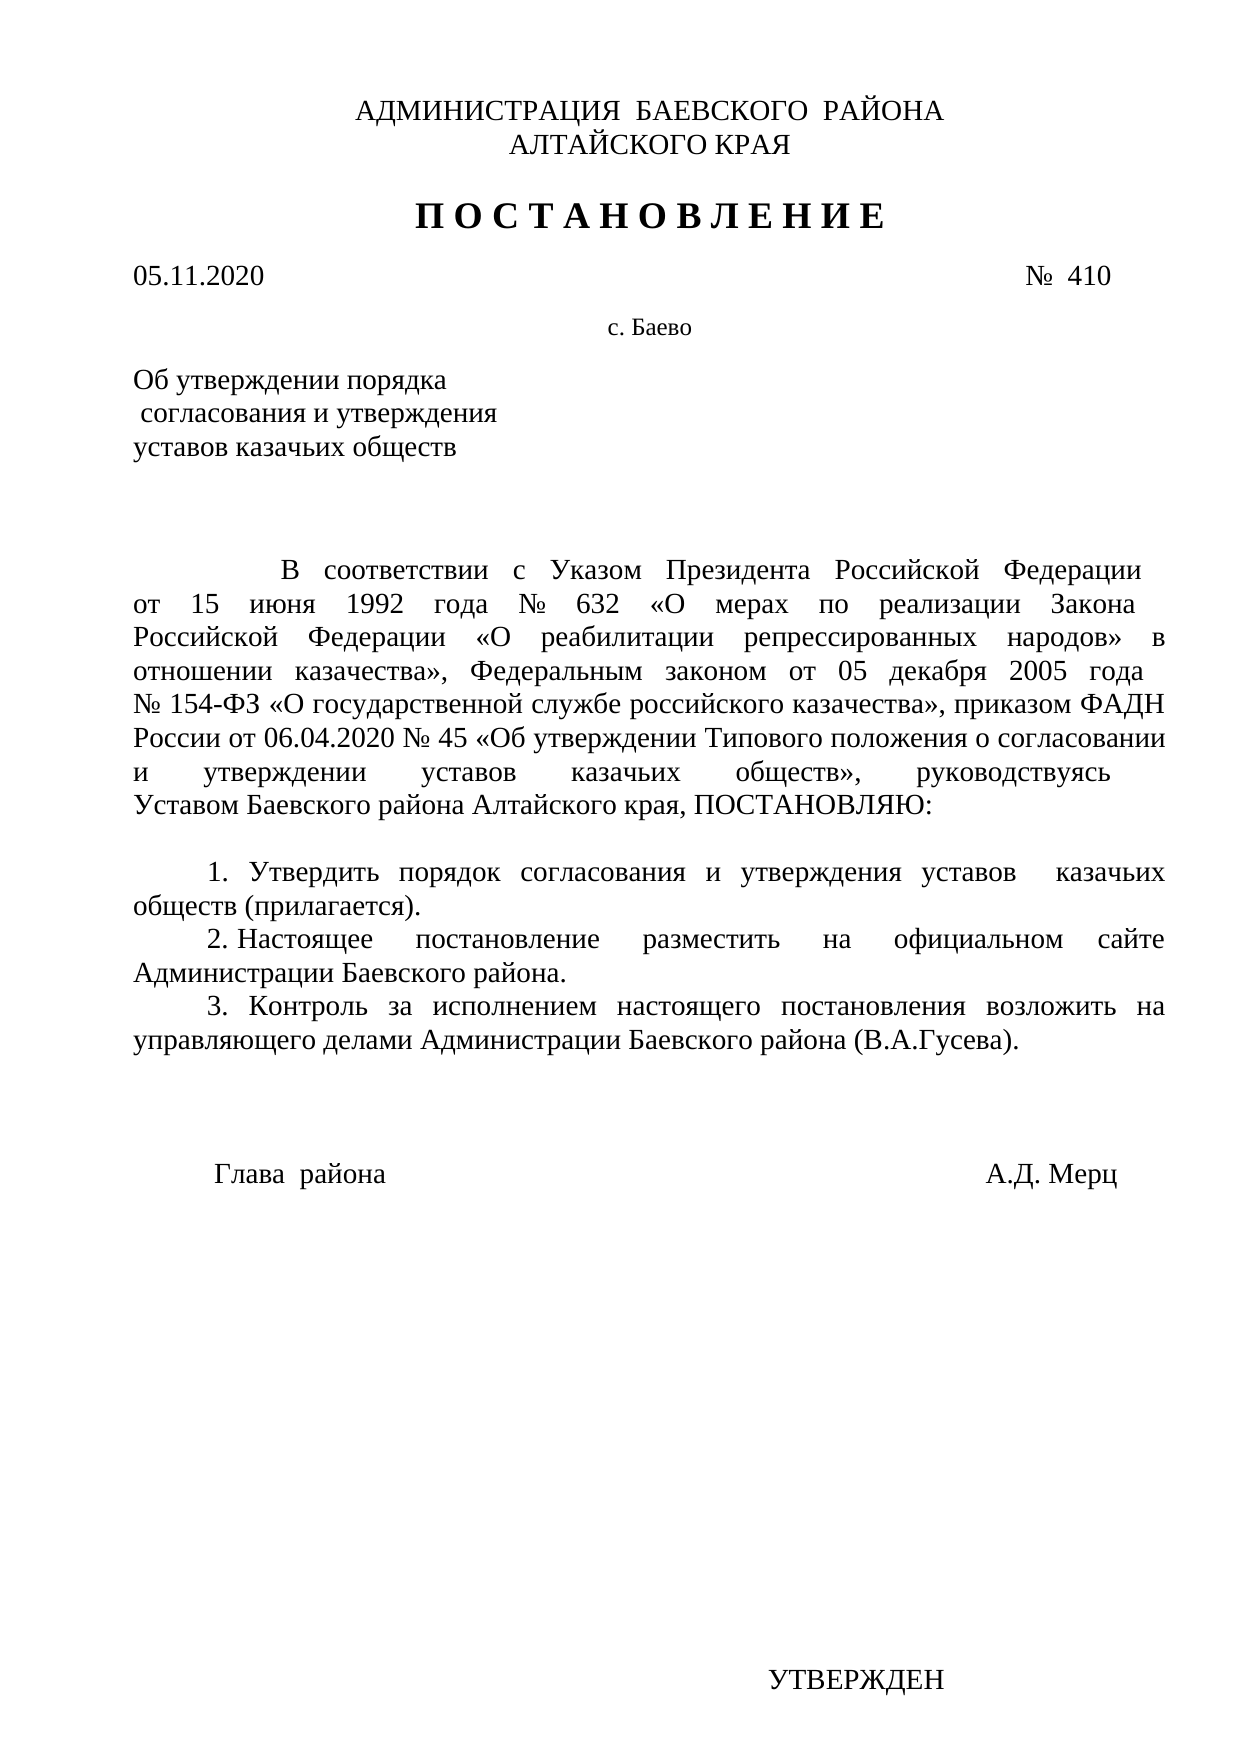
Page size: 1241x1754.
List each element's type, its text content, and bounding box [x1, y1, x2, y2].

text 3. Контроль за исполнением настоящего постановления возложить на управляющего делами Администрации Баевского района (В.А.Гусева). [133, 988, 1167, 1056]
text АДМИНИСТРАЦИЯ БАЕВСКОГО РАЙОНА [133, 93, 1167, 127]
text с. Баево [133, 312, 1167, 341]
text П О С Т А Н О В Л Е Н И Е [133, 194, 1167, 237]
text АЛТАЙСКОГО КРАЯ [133, 127, 1167, 160]
text уставов казачьих обществ [133, 429, 1167, 463]
text УТВЕРЖДЕН [133, 1662, 1167, 1696]
text согласования и утверждения [133, 395, 1167, 429]
text Глава района А.Д. Мерц [133, 1156, 1167, 1190]
text Об утверждении порядка [133, 362, 1167, 395]
text 1. Утвердить порядок согласования и утверждения уставов казачьих обществ (прилагается). [133, 854, 1167, 921]
text В соответствии с Указом Президента Российской Федерации от 15 июня 1992 года № 632 «О мерах по реализации Закона Российской Федерации «О реабилитации репрессированных народов» в отношении казачества», Федеральным законом от 05 декабря 2005 года № 154-ФЗ «О государственной службе российского казачества», приказом ФАДН России от 06.04.2020 № 45 «Об утверждении Типового положения о согласовании и утверждении уставов казачьих обществ», руководствуясь Уставом Баевского района Алтайского края, ПОСТАНОВЛЯЮ: [133, 552, 1167, 821]
text 2. Настоящее постановление разместить на официальном сайте Администрации Баевского района. [133, 921, 1167, 988]
text 05.11.2020 № 410 [133, 258, 1167, 291]
